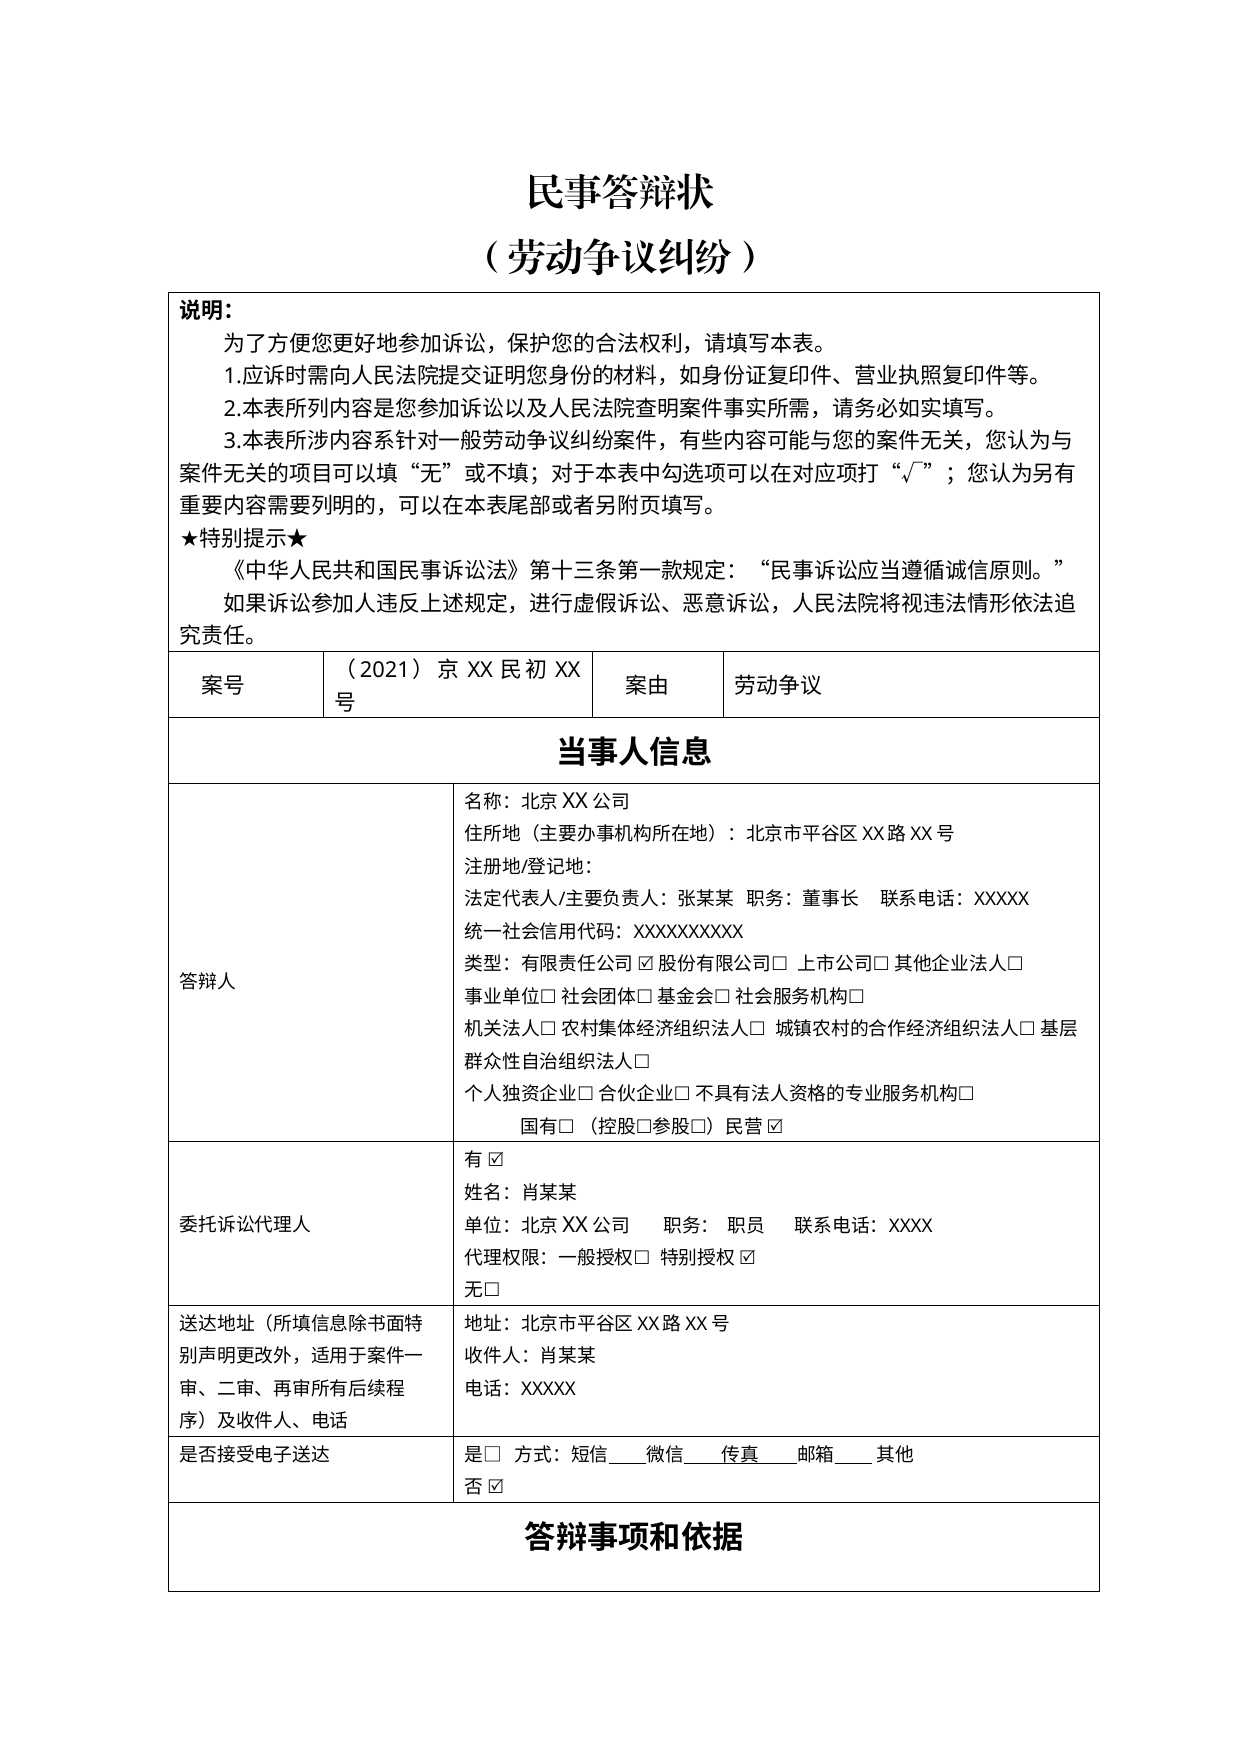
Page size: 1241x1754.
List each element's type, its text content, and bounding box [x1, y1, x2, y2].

table_cell 是否接受电子送达 [169, 1437, 453, 1502]
text 民事答辩状 [187, 162, 1053, 227]
table_cell 案由 [593, 652, 723, 717]
table_cell 案号 [169, 652, 323, 717]
table_cell 送达地址（所填信息除书面特别声明更改外，适用于案件一审、二审、再审所有后续程序）及收件人、电话 [169, 1306, 453, 1436]
table_cell 劳动争议 [724, 652, 1099, 717]
table_cell 当事人信息 [169, 718, 1099, 783]
table_cell 是□ 方式：短信 微信 传真 邮箱 其他 否 [454, 1437, 1099, 1502]
table_cell 委托诉讼代理人 [169, 1142, 453, 1305]
table_cell 答辩人 [169, 784, 453, 1141]
table_cell （2021）京XX民初XX号 [324, 652, 592, 717]
table_cell 有 姓名：肖某某 单位：北京XX公司 职务： 职员 联系电话：XXXX 代理权限：一般授权 特别授权 无 [454, 1142, 1099, 1305]
table_cell 地址：北京市平谷区XX路XX号 收件人：肖某某 电话：XXXXX [454, 1306, 1099, 1436]
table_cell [169, 1503, 1099, 1591]
table_cell 名称：北京XX公司 住所地（主要办事机构所在地）：北京市平谷区XX路XX号 注册地/登记地： 法定代表人/主要负责人：张某某 职务：董事长 联系电话：XXXXX 统一社会信用代码：XXXXXXXXXX 类型：有限责任公司 股份有限公司 上市公司 其他企业法人 事业单位 社会团体 基金会 社会服务机构 机关法人 农村集体经济组织法人 城镇农村的合作经济组织法人 基层群众性自治组织法人 个人独资企业 合伙企业 不具有法人资格的专业服务机构 国有 （控股参股）民营 [454, 784, 1099, 1141]
table_header 说明： 为了方便您更好地参加诉讼，保护您的合法权利，请填写本表。 1.应诉时需向人民法院提交证明您身份的材料，如身份证复印件、营业执照复印件等。 2.本表所列内容是您参加诉讼以及人民法院查明案件事实所需，请务必如实填写。 3.本表所涉内容系针对一般劳动争议纠纷案件，有些内容可能与您的案件无关，您认为与案件无关的项目可以填“无”或不填；对于本表中勾选项可以在对应项打“√”；您认为另有重要内容需要列明的，可以在本表尾部或者另附页填写。 ★特别提示★ 《中华人民共和国民事诉讼法》第十三条第一款规定：“民事诉讼应当遵循诚信原则。” 如果诉讼参加人违反上述规定，进行虚假诉讼、恶意诉讼，人民法院将视违法情形依法追究责任。 [169, 293, 1099, 651]
text （劳动争议纠纷） [187, 227, 1053, 292]
